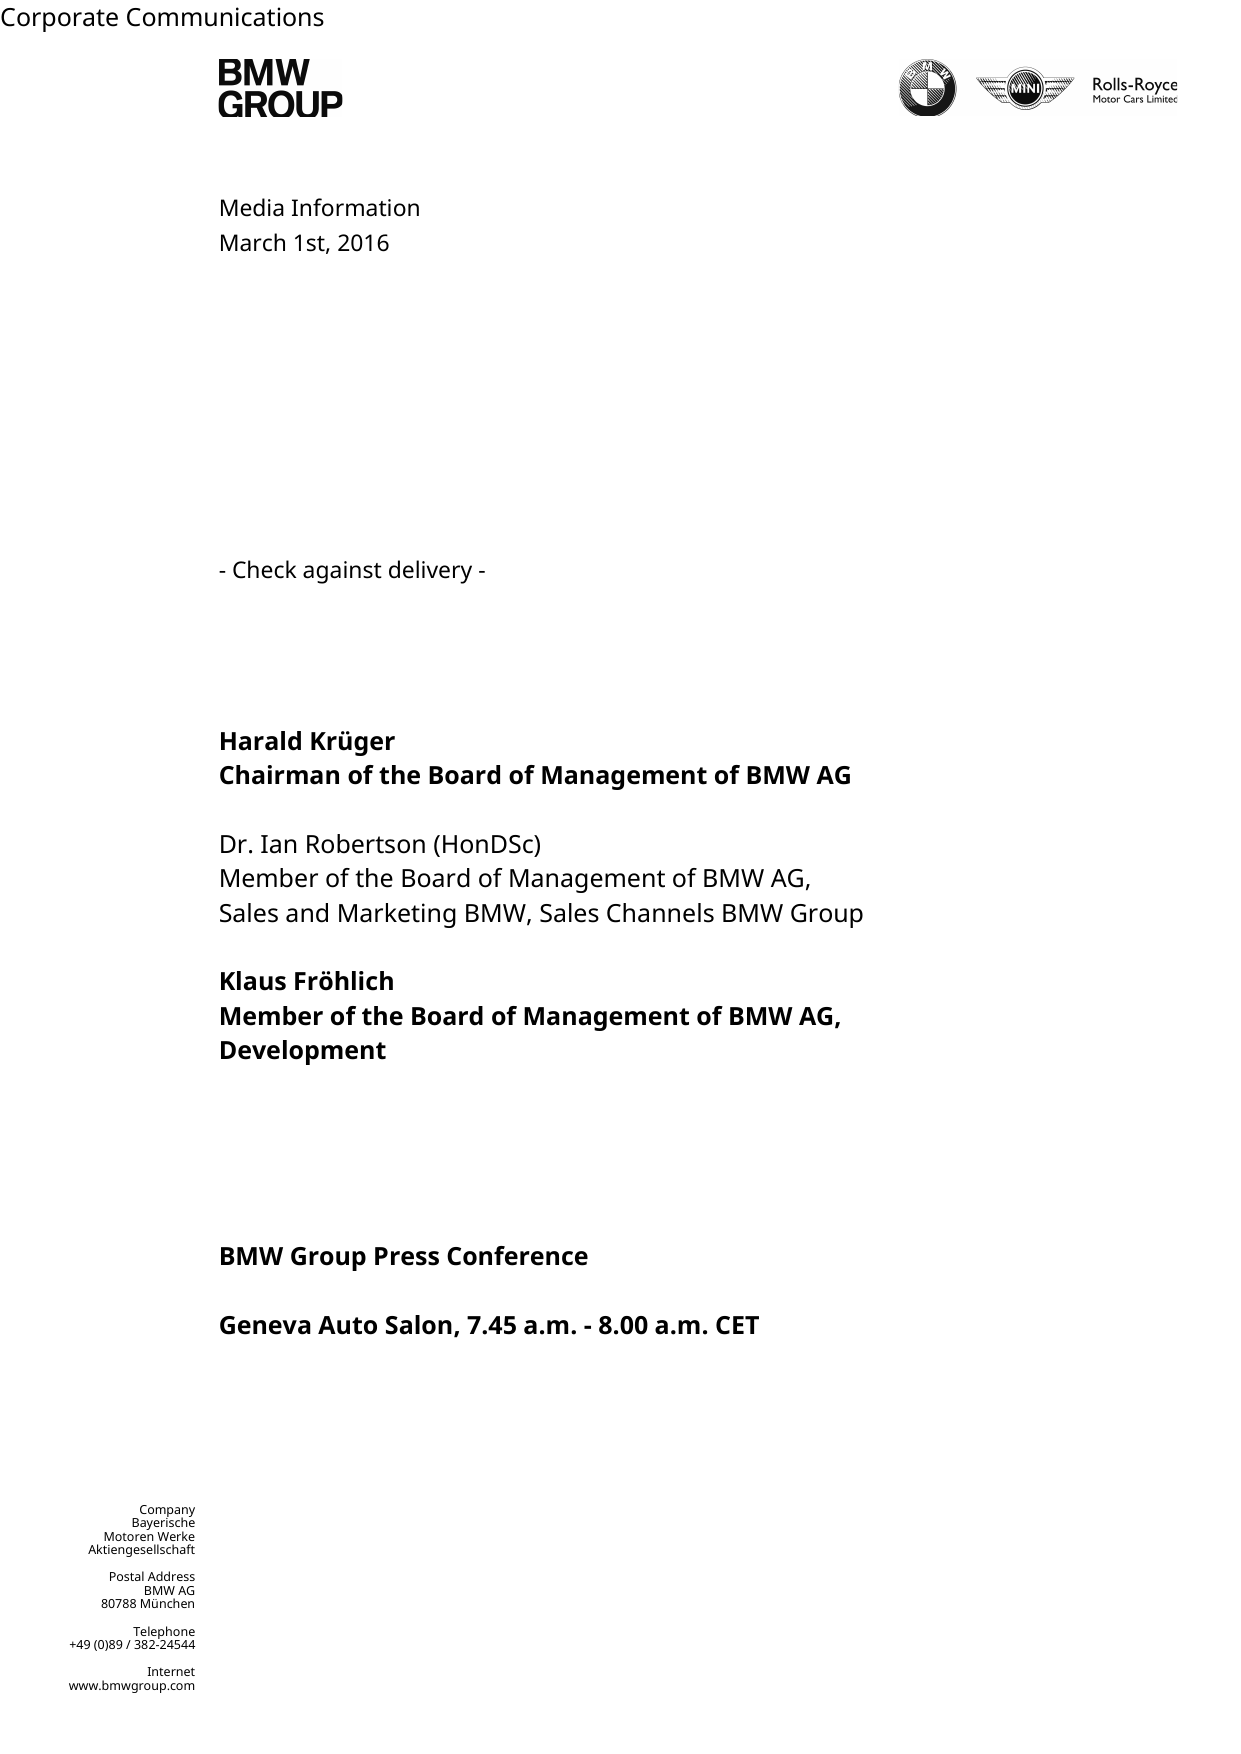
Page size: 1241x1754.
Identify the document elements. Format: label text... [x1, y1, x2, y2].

text 80788 München [59, 1598, 195, 1612]
text Bayerische [59, 1517, 195, 1530]
text Postal Address [59, 1571, 195, 1584]
text Media Information [218, 189, 1022, 223]
title Member of the Board of Management of BMW AG, [218, 998, 1022, 1032]
text Internet [59, 1666, 195, 1679]
title Geneva Auto Salon, 7.45 a.m. - 8.00 a.m. CET [218, 1307, 1022, 1342]
text www.bmwgroup.com [59, 1679, 195, 1693]
title Sales and Marketing BMW, Sales Channels BMW Group [218, 895, 1022, 929]
text - Check against delivery - [218, 551, 1022, 586]
picture [898, 59, 1177, 116]
title Chairman of the Board of Management of BMW AG [218, 757, 1022, 792]
text March 1st, 2016 [218, 223, 1022, 258]
title Harald Krüger [218, 723, 1022, 757]
text Telephone [59, 1625, 195, 1639]
title Klaus Fröhlich [218, 964, 1022, 998]
title Member of the Board of Management of BMW AG, [218, 861, 1022, 895]
text BMW AG [59, 1584, 195, 1598]
text Company [59, 1503, 195, 1517]
picture [218, 59, 343, 116]
text +49 (0)89 / 382-24544 [59, 1639, 195, 1652]
title BMW Group Press Conference [218, 1239, 1022, 1273]
text Aktiengesellschaft [59, 1544, 195, 1557]
title Development [218, 1032, 1022, 1067]
text Motoren Werke [59, 1530, 195, 1544]
title Dr. Ian Robertson (HonDSc) [218, 826, 1022, 861]
